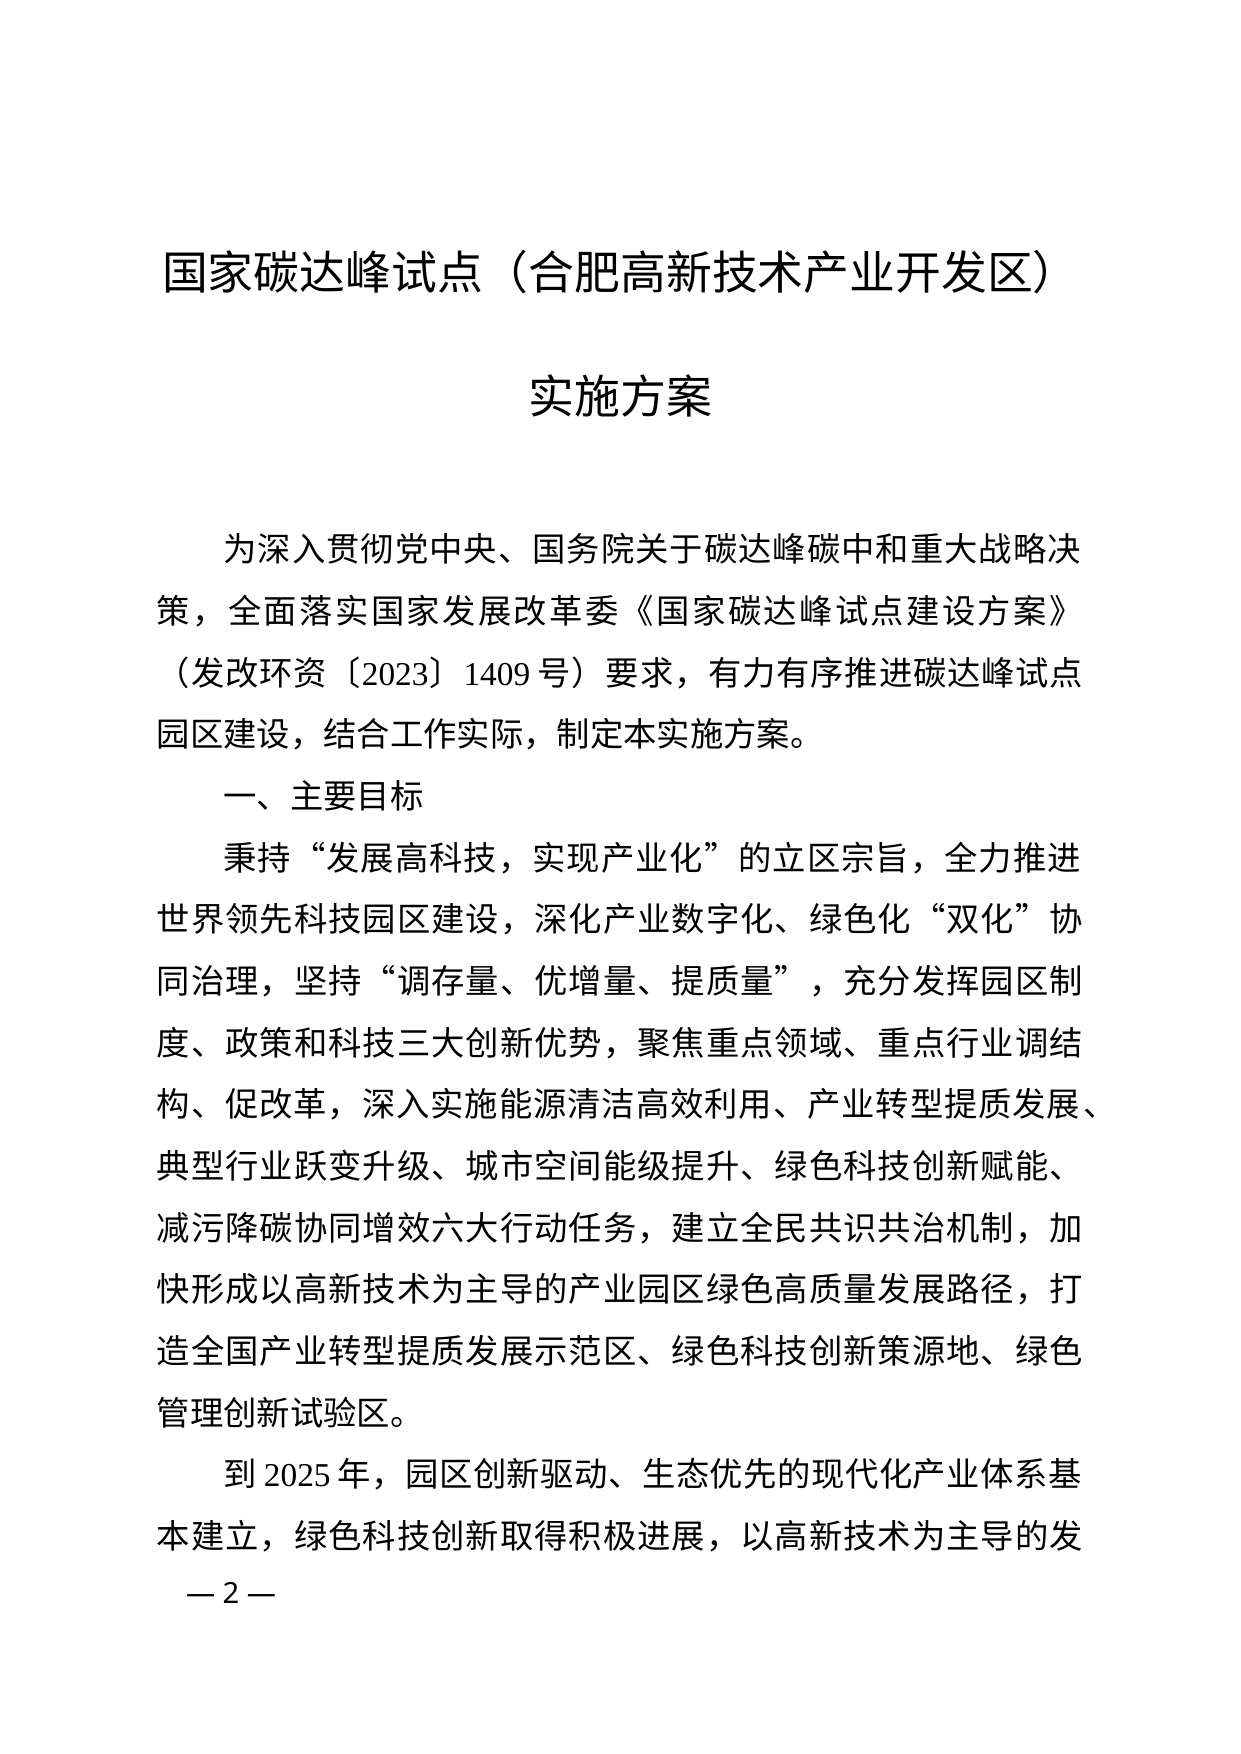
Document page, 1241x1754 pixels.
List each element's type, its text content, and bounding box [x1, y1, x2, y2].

text 实施方案 [157, 331, 1084, 455]
text 为深入贯彻党中央、国务院关于碳达峰碳中和重大战略决策，全面落实国家发展改革委《国家碳达峰试点建设方案》（发改环资〔2023〕1409号）要求，有力有序推进碳达峰试点园区建设，结合工作实际，制定本实施方案。 [157, 516, 1084, 763]
text 一、主要目标 [157, 763, 1084, 825]
text 秉持“发展高科技，实现产业化”的立区宗旨，全力推进世界领先科技园区建设，深化产业数字化、绿色化“双化”协同治理，坚持“调存量、优增量、提质量”，充分发挥园区制度、政策和科技三大创新优势，聚焦重点领域、重点行业调结构、促改革，深入实施能源清洁高效利用、产业转型提质发展、典型行业跃变升级、城市空间能级提升、绿色科技创新赋能、减污降碳协同增效六大行动任务，建立全民共识共治机制，加快形成以高新技术为主导的产业园区绿色高质量发展路径，打造全国产业转型提质发展示范区、绿色科技创新策源地、绿色管理创新试验区。 [157, 825, 1084, 1441]
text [157, 1441, 1084, 1565]
text 国家碳达峰试点（合肥高新技术产业开发区） [157, 208, 1084, 331]
